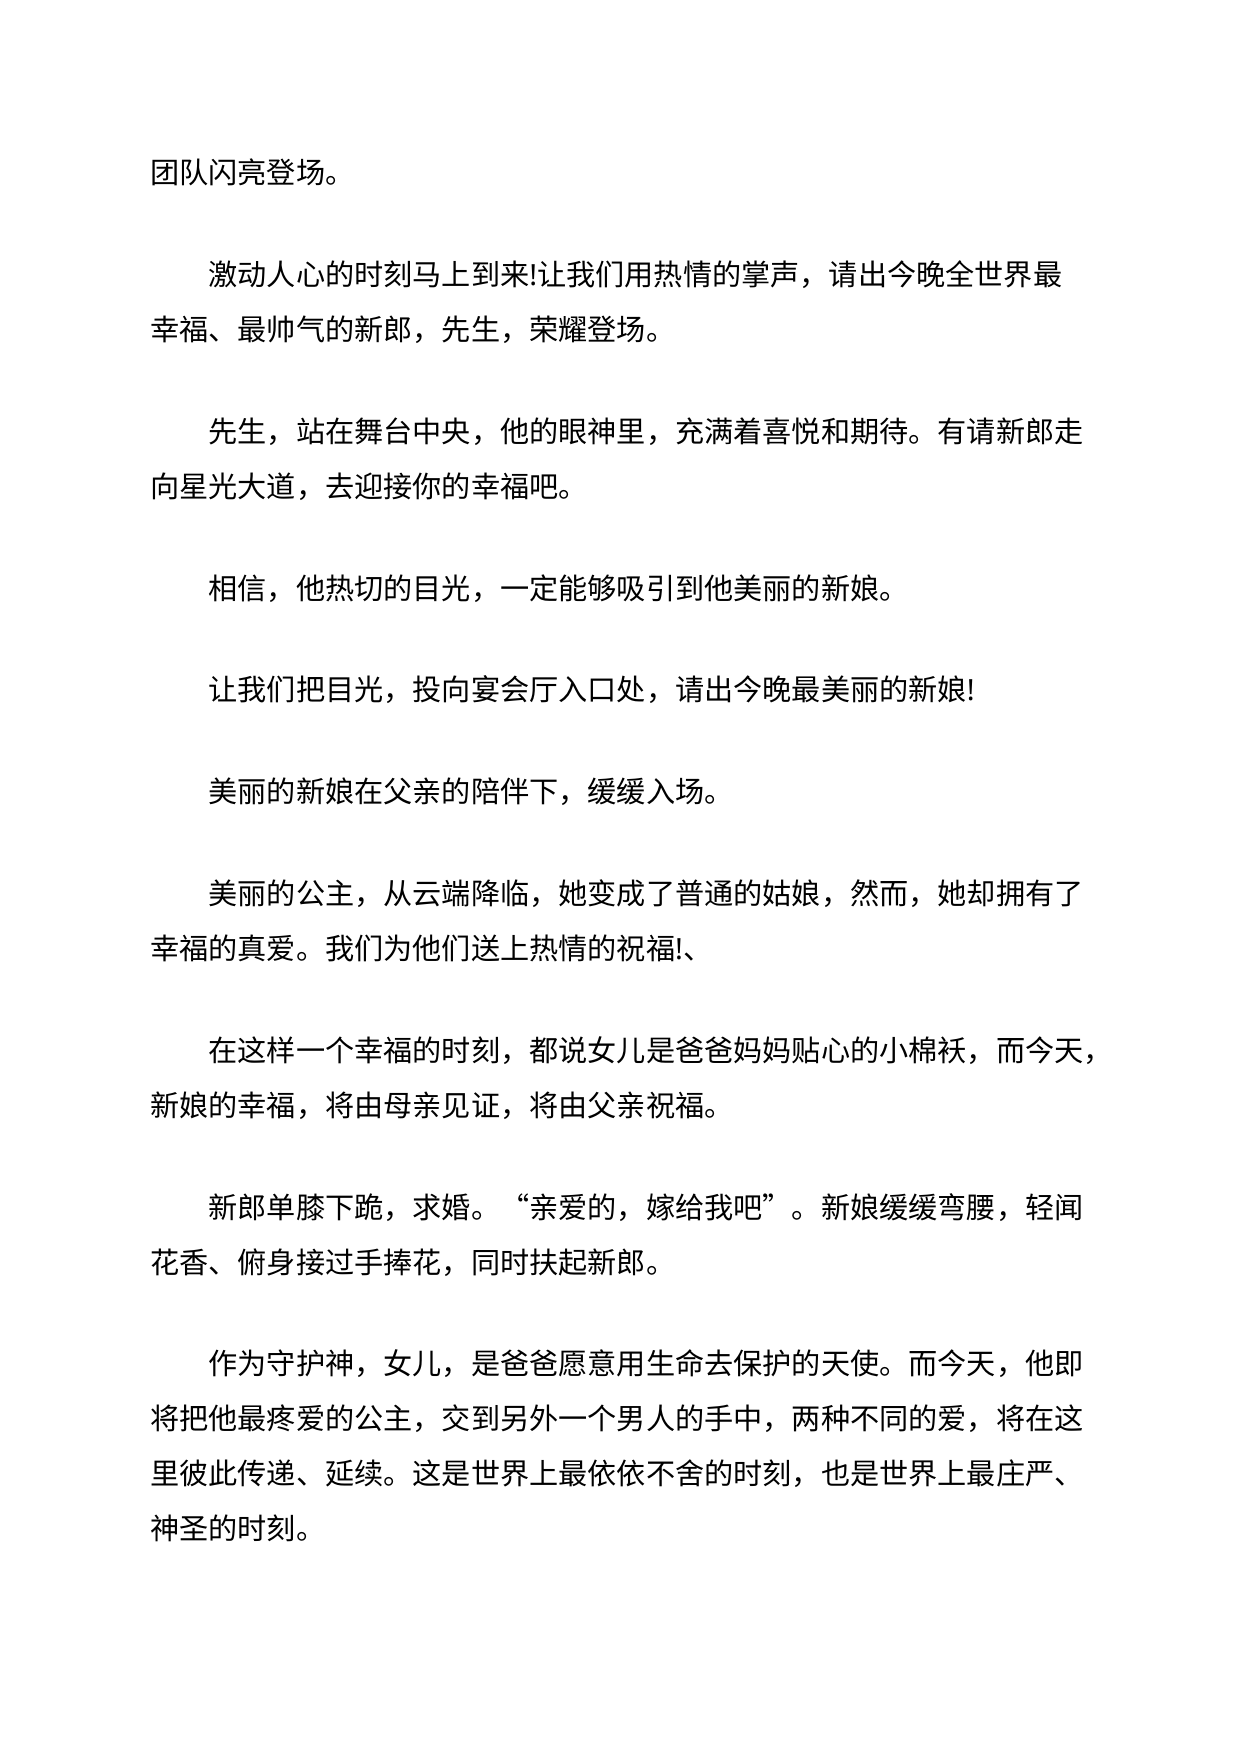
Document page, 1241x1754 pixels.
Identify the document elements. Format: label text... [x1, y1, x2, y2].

text 在这样一个幸福的时刻，都说女儿是爸爸妈妈贴心的小棉袄，而今天，新娘的幸福，将由母亲见证，将由父亲祝福。 [150, 1028, 1090, 1125]
text 作为守护神，女儿，是爸爸愿意用生命去保护的天使。而今天，他即将把他最疼爱的公主，交到另外一个男人的手中，两种不同的爱，将在这里彼此传递、延续。这是世界上最依依不舍的时刻，也是世界上最庄严、神圣的时刻。 [150, 1341, 1090, 1548]
text 美丽的新娘在父亲的陪伴下，缓缓入场。 [150, 769, 1090, 811]
text 美丽的公主，从云端降临，她变成了普通的姑娘，然而，她却拥有了幸福的真爱。我们为他们送上热情的祝福!、 [150, 871, 1090, 968]
text 激动人心的时刻马上到来!让我们用热情的掌声，请出今晚全世界最幸福、最帅气的新郎，先生，荣耀登场。 [150, 252, 1090, 349]
text 先生，站在舞台中央，他的眼神里，充满着喜悦和期待。有请新郎走向星光大道，去迎接你的幸福吧。 [150, 408, 1090, 506]
text 新郎单膝下跪，求婚。“亲爱的，嫁给我吧”。新娘缓缓弯腰，轻闻花香、俯身接过手捧花，同时扶起新郎。 [150, 1184, 1090, 1281]
text 相信，他热切的目光，一定能够吸引到他美丽的新娘。 [150, 565, 1090, 607]
text 让我们把目光，投向宴会厅入口处，请出今晚最美丽的新娘! [150, 667, 1090, 709]
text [150, 150, 1090, 192]
